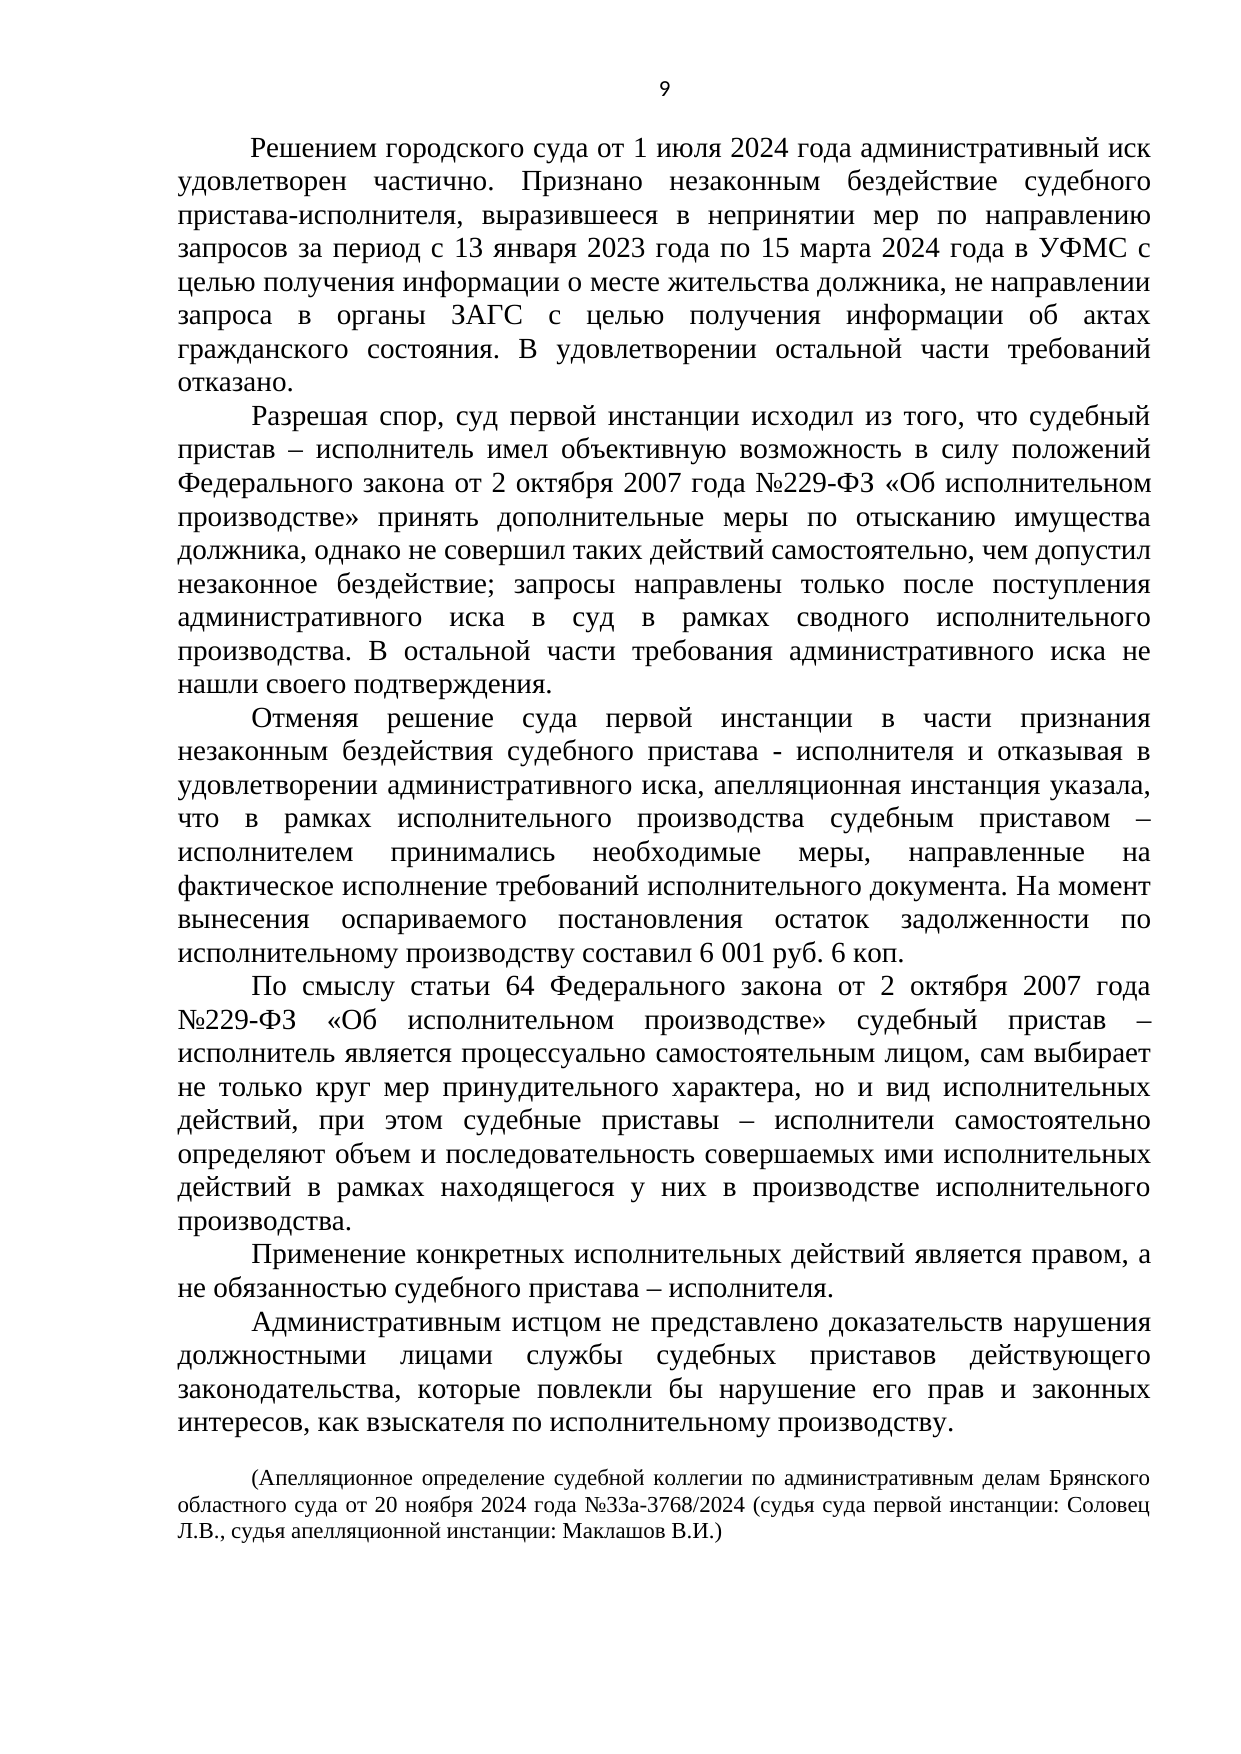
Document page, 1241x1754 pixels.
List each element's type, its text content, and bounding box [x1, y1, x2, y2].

text Решением городского суда от 1 июля 2024 года административный иск удовлетворен частично. Признано незаконным бездействие судебного пристава-исполнителя, выразившееся в непринятии мер по направлению запросов за период с 13 января 2023 года по 15 марта 2024 года в УФМС с целью получения информации о месте жительства должника, не направлении запроса в органы ЗАГС с целью получения информации об актах гражданского состояния. В удовлетворении остальной части требований отказано. [177, 130, 1152, 398]
text По смыслу статьи 64 Федерального закона от 2 октября 2007 года №229-ФЗ «Об исполнительном производстве» судебный пристав – исполнитель является процессуально самостоятельным лицом, сам выбирает не только круг мер принудительного характера, но и вид исполнительных действий, при этом судебные приставы – исполнители самостоятельно определяют объем и последовательность совершаемых ими исполнительных действий в рамках находящегося у них в производстве исполнительного производства. [177, 968, 1152, 1237]
text Применение конкретных исполнительных действий является правом, а не обязанностью судебного пристава – исполнителя. [177, 1237, 1152, 1304]
text Отменяя решение суда первой инстанции в части признания незаконным бездействия судебного пристава - исполнителя и отказывая в удовлетворении административного иска, апелляционная инстанция указала, что в рамках исполнительного производства судебным приставом – исполнителем принимались необходимые меры, направленные на фактическое исполнение требований исполнительного документа. На момент вынесения оспариваемого постановления остаток задолженности по исполнительному производству составил 6 001 руб. 6 коп. [177, 700, 1152, 968]
text Разрешая спор, суд первой инстанции исходил из того, что судебный пристав – исполнитель имел объективную возможность в силу положений Федерального закона от 2 октября 2007 года №229-ФЗ «Об исполнительном производстве» принять дополнительные меры по отысканию имущества должника, однако не совершил таких действий самостоятельно, чем допустил незаконное бездействие; запросы направлены только после поступления административного иска в суд в рамках сводного исполнительного производства. В остальной части требования административного иска не нашли своего подтверждения. [177, 398, 1152, 700]
text Административным истцом не представлено доказательств нарушения должностными лицами службы судебных приставов действующего законодательства, которые повлекли бы нарушение его прав и законных интересов, как взыскателя по исполнительному производству. [177, 1304, 1152, 1438]
text (Апелляционное определение судебной коллегии по административным делам Брянского областного суда от 20 ноября 2024 года №33а-3768/2024 (судья суда первой инстанции: Соловец Л.В., судья апелляционной инстанции: Маклашов В.И.) [177, 1464, 1152, 1543]
